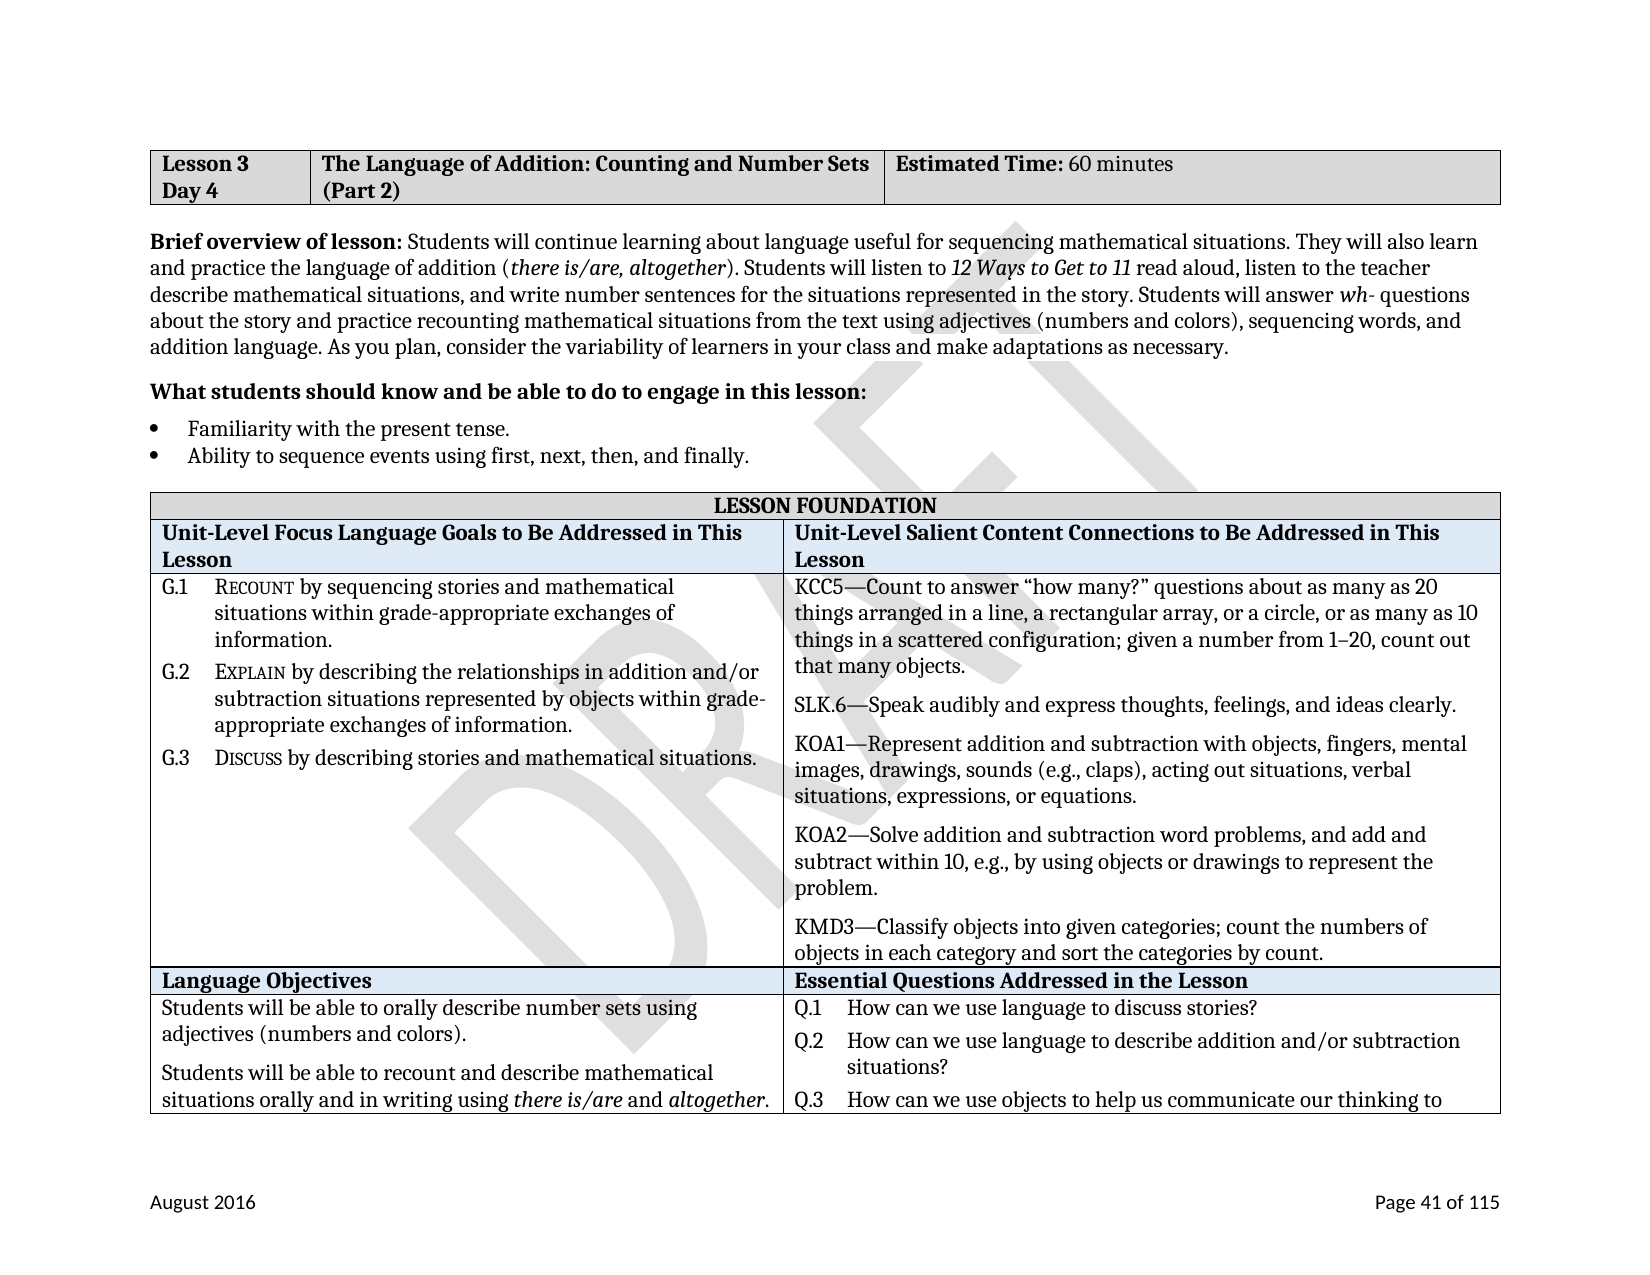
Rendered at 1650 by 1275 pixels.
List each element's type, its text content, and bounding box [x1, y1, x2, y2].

text Brief overview of lesson: Students will continue learning about language useful for sequencing mathematical situations. They will also learn and practice the language of addition (there is/are, altogether). Students will listen to 12 Ways to Get to 11 read aloud, listen to the teacher describe mathematical situations, and write number sentences for the situations represented in the story. Students will answer wh- questions about the story and practice recounting mathematical situations from the text using adjectives (numbers and colors), sequencing words, and addition language. As you plan, consider the variability of learners in your class and make adaptations as necessary. [150, 229, 1500, 361]
table_cell Unit-Level Focus Language Goals to Be Addressed in This Lesson [151, 520, 783, 573]
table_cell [151, 995, 783, 1113]
table_header The Language of Addition: Counting and Number Sets (Part 2) [311, 151, 884, 204]
subtitle What students should know and be able to do to engage in this lesson: [150, 379, 1500, 406]
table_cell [784, 995, 1500, 1113]
list Ability to sequence events using first, next, then, and finally. [150, 442, 1500, 469]
table_cell Essential Questions Addressed in the Lesson [784, 968, 1500, 994]
table_header Estimated Time: 60 minutes [885, 151, 1500, 204]
table_cell Language Objectives [151, 968, 783, 994]
list Familiarity with the present tense. [150, 416, 1500, 442]
table_cell Unit-Level Salient Content Connections to Be Addressed in This Lesson [784, 520, 1500, 573]
table_header LESSON FOUNDATION [151, 493, 1500, 519]
table_cell KCC5—Count to answer “how many?” questions about as many as 20 things arranged in a line, a rectangular array, or a circle, or as many as 10 things in a scattered configuration; given a number from 1–20, count out that many objects. SLK.6—Speak audibly and express thoughts, feelings, and ideas clearly. KOA1—Represent addition and subtraction with objects, fingers, mental images, drawings, sounds (e.g., claps), acting out situations, verbal situations, expressions, or equations. KOA2—Solve addition and subtraction word problems, and add and subtract within 10, e.g., by using objects or drawings to represent the problem. KMD3—Classify objects into given categories; count the numbers of objects in each category and sort the categories by count. [784, 574, 1500, 966]
table_header Lesson 3 Day 4 [151, 151, 310, 204]
table_cell G.1 Recount by sequencing stories and mathematical situations within grade-appropriate exchanges of information. G.2 Explain by describing the relationships in addition and/or subtraction situations represented by objects within grade-appropriate exchanges of information. G.3 Discuss by describing stories and mathematical situations. [151, 574, 783, 966]
